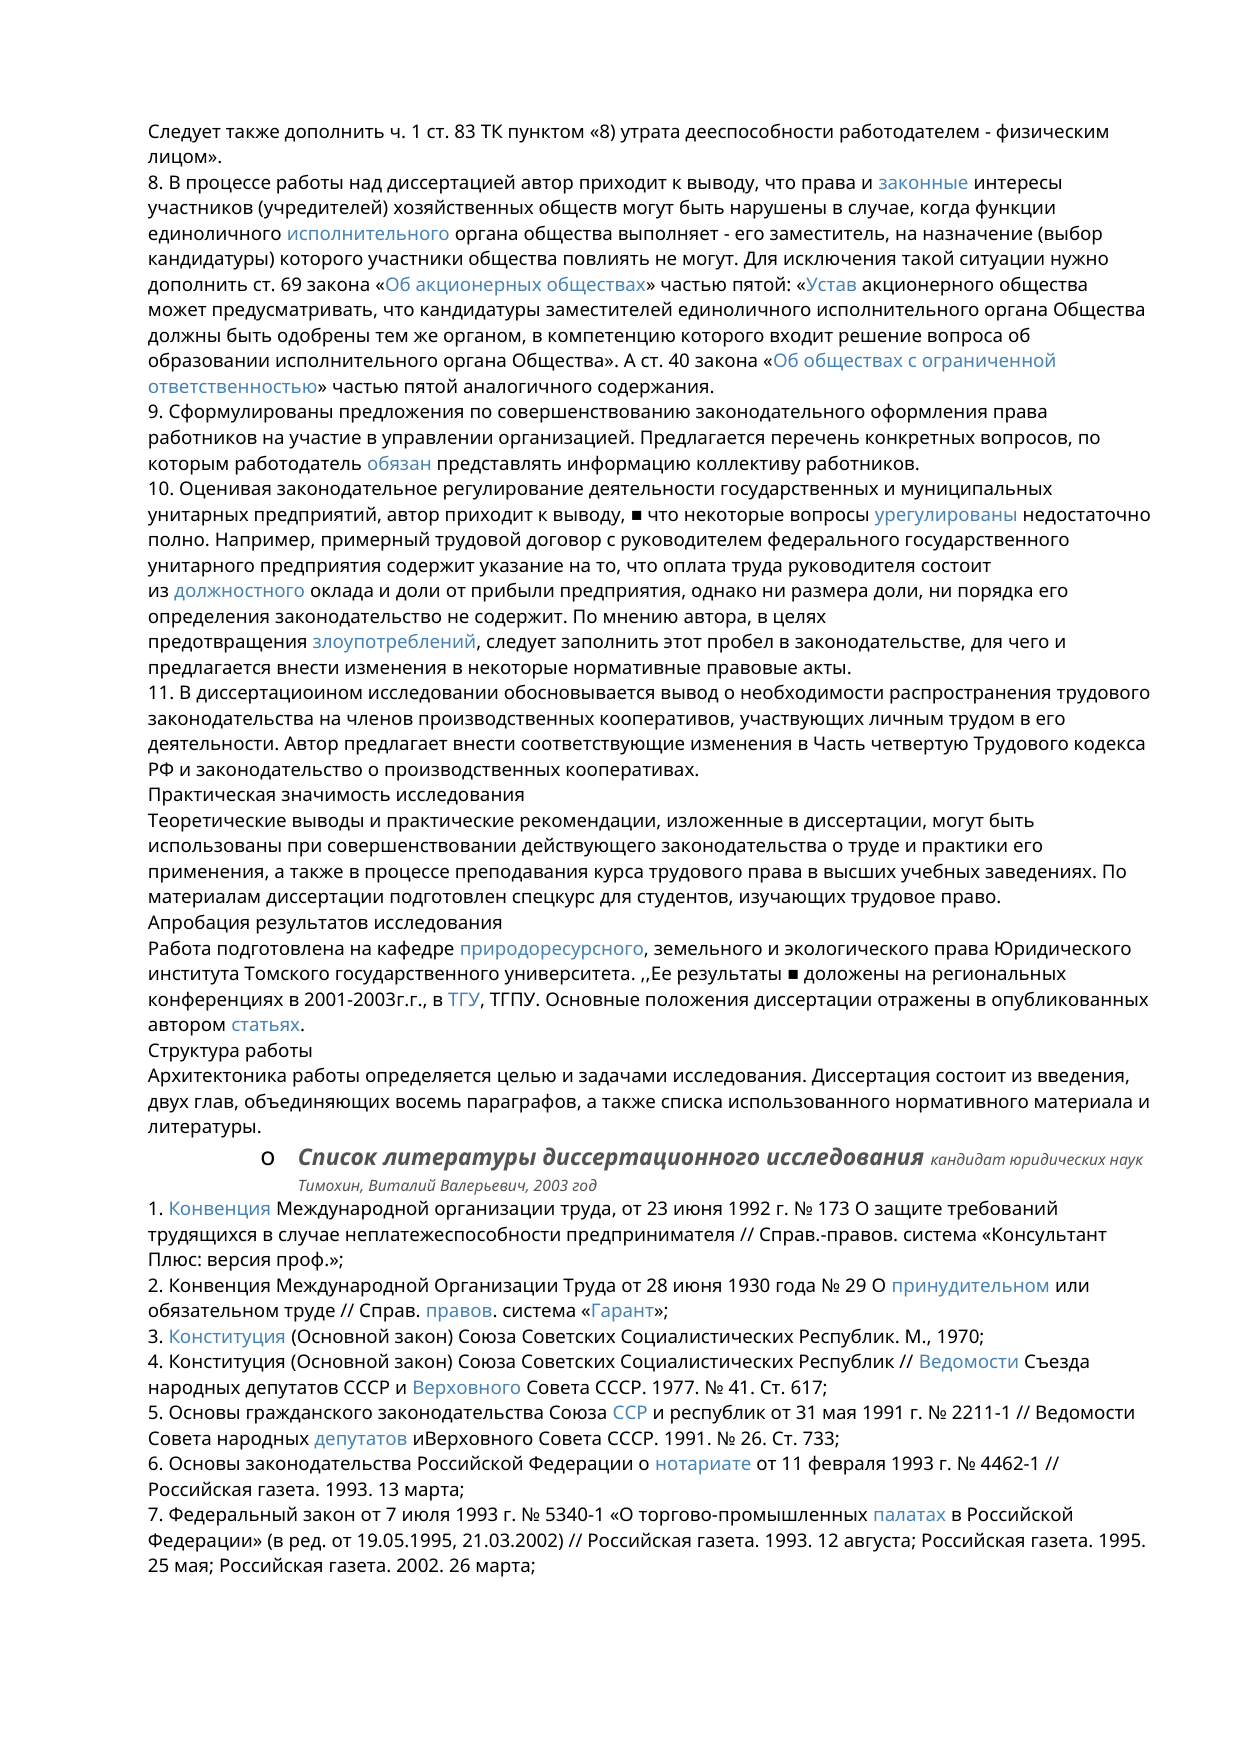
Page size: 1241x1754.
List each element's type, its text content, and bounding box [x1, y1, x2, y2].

subtitle Список литературы диссертационного исследования кандидат юридических наук Тимохин, Виталий Валерьевич, 2003 год [260, 1139, 1152, 1196]
